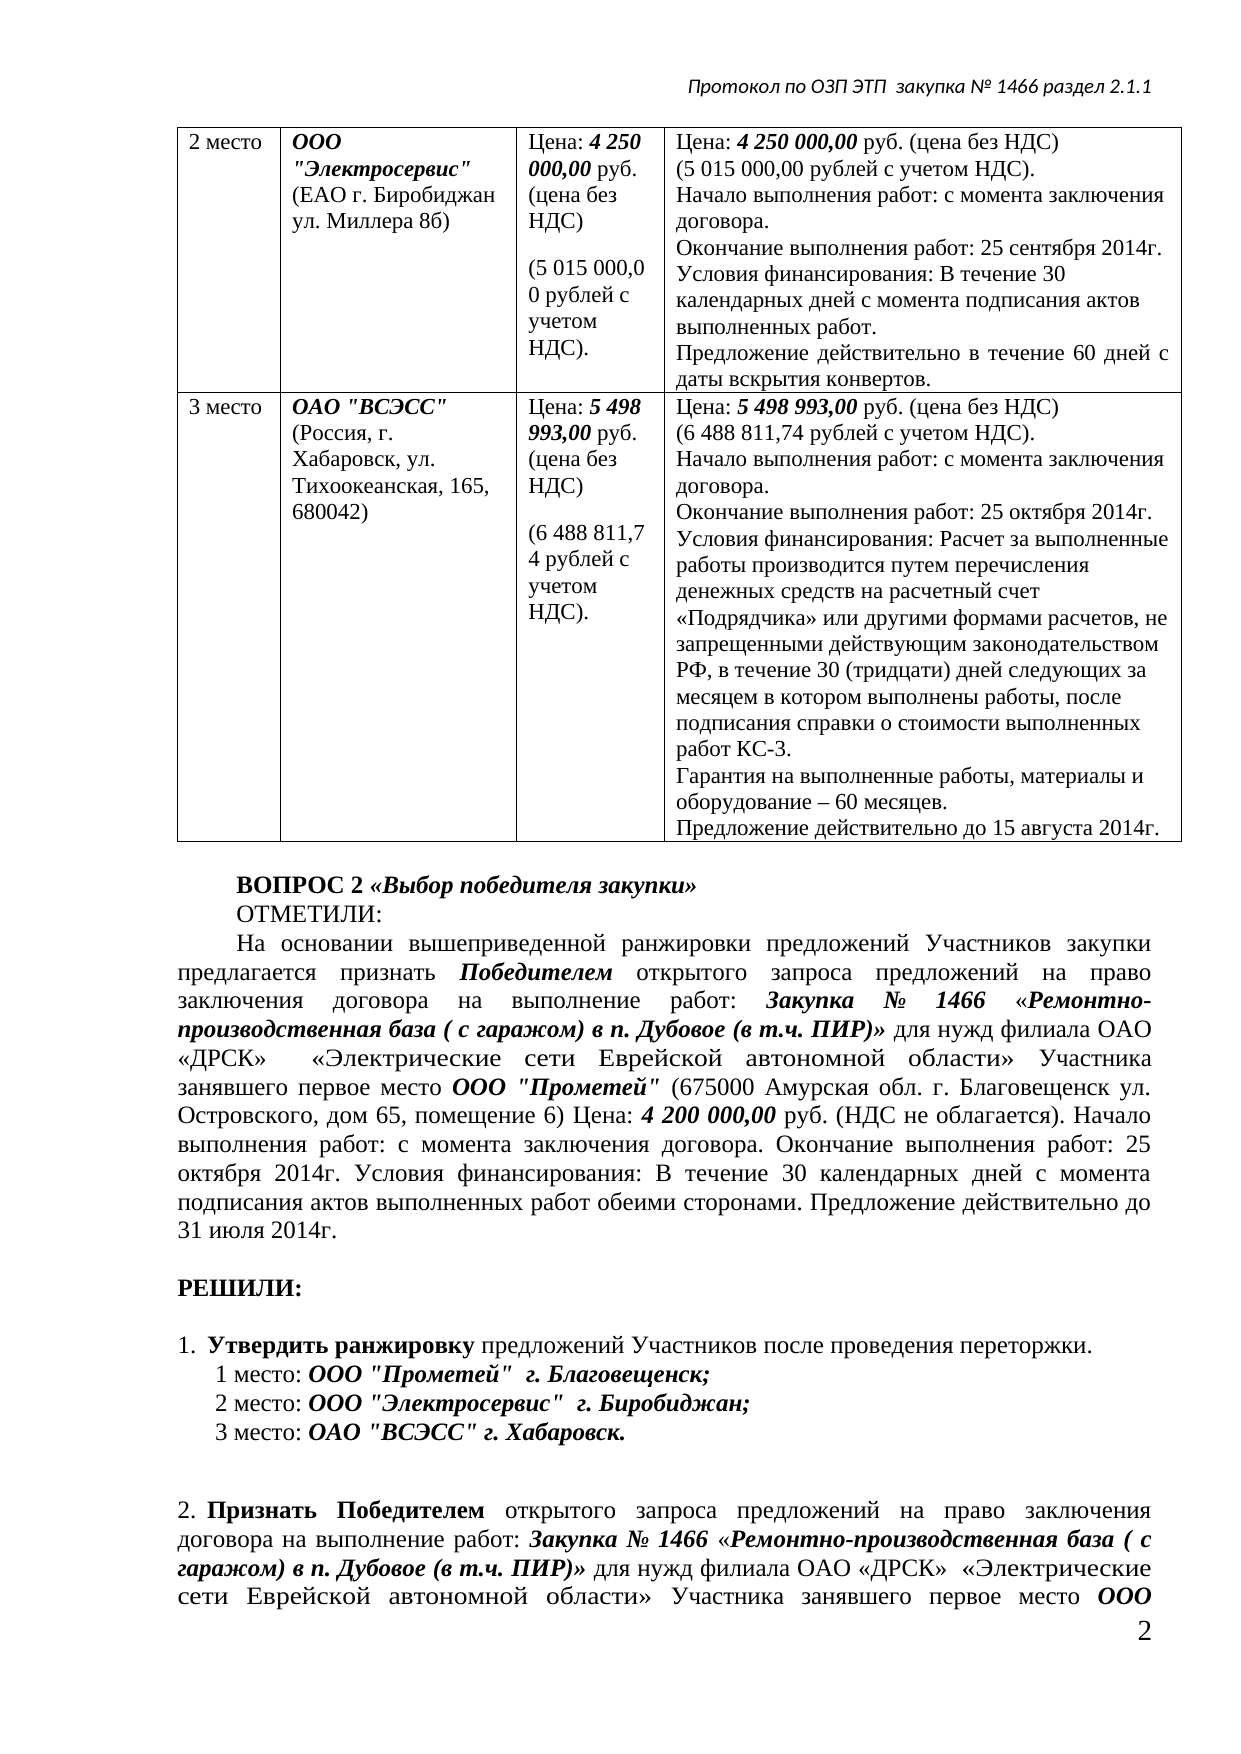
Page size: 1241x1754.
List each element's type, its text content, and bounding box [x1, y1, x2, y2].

table_cell Цена: 5 498 993,00 руб. (цена без НДС) (6 488 811,74 рублей с учетом НДС). [517, 393, 664, 841]
table_cell ОАО "ВСЭСС" (Россия, г. Хабаровск, ул. Тихоокеанская, 165, 680042) [281, 393, 516, 841]
text 3 место: ОАО "ВСЭСС" г. Хабаровск. [215, 1417, 1152, 1446]
text 2 место: ООО "Электросервис" г. Биробиджан; [215, 1388, 1152, 1417]
table_cell Цена: 4 250 000,00 руб. (цена без НДС) (5 015 000,00 рублей с учетом НДС). Начало выполнения работ: с момента заключения договора. Окончание выполнения работ: 25 сентября 2014г. Условия финансирования: В течение 30 календарных дней с момента подписания актов выполненных работ. Предложение действительно в течение 60 дней с даты вскрытия конвертов. [665, 128, 1181, 392]
text РЕШИЛИ: [177, 1273, 1152, 1302]
list Утвердить ранжировку предложений Участников после проведения переторжки. [177, 1331, 1152, 1359]
table_cell ООО "Электросервис" (ЕАО г. Биробиджан ул. Миллера 8б) [281, 128, 516, 392]
text ОТМЕТИЛИ: [177, 899, 1152, 928]
table_cell 2 место [178, 128, 280, 392]
text ВОПРОС 2 «Выбор победителя закупки» [177, 871, 1152, 899]
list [177, 1495, 1152, 1610]
table_cell Цена: 4 250 000,00 руб. (цена без НДС) (5 015 000,00 рублей с учетом НДС). [517, 128, 664, 392]
table_cell 3 место [178, 393, 280, 841]
text 1 место: ООО "Прометей" г. Благовещенск; [215, 1359, 1152, 1388]
text На основании вышеприведенной ранжировки предложений Участников закупки предлагается признать Победителем открытого запроса предложений на право заключения договора на выполнение работ: Закупка № 1466 «Ремонтно-производственная база ( с гаражом) в п. Дубовое (в т.ч. ПИР)» для нужд филиала ОАО «ДРСК» «Электрические сети Еврейской автономной области» Участника занявшего первое место ООО "Прометей" (675000 Амурская обл. г. Благовещенск ул. Островского, дом 65, помещение 6) Цена: 4 200 000,00 руб. (НДС не облагается). Начало выполнения работ: с момента заключения договора. Окончание выполнения работ: 25 октября 2014г. Условия финансирования: В течение 30 календарных дней с момента подписания актов выполненных работ обеими сторонами. Предложение действительно до 31 июля 2014г. [177, 928, 1152, 1244]
table_cell Цена: 5 498 993,00 руб. (цена без НДС) (6 488 811,74 рублей с учетом НДС). Начало выполнения работ: с момента заключения договора. Окончание выполнения работ: 25 октября 2014г. Условия финансирования: Расчет за выполненные работы производится путем перечисления денежных средств на расчетный счет «Подрядчика» или другими формами расчетов, не запрещенными действующим законодательством РФ, в течение 30 (тридцати) дней следующих за месяцем в котором выполнены работы, после подписания справки о стоимости выполненных работ КС-3. Гарантия на выполненные работы, материалы и оборудование – 60 месяцев. Предложение действительно до 15 августа 2014г. [665, 393, 1181, 841]
